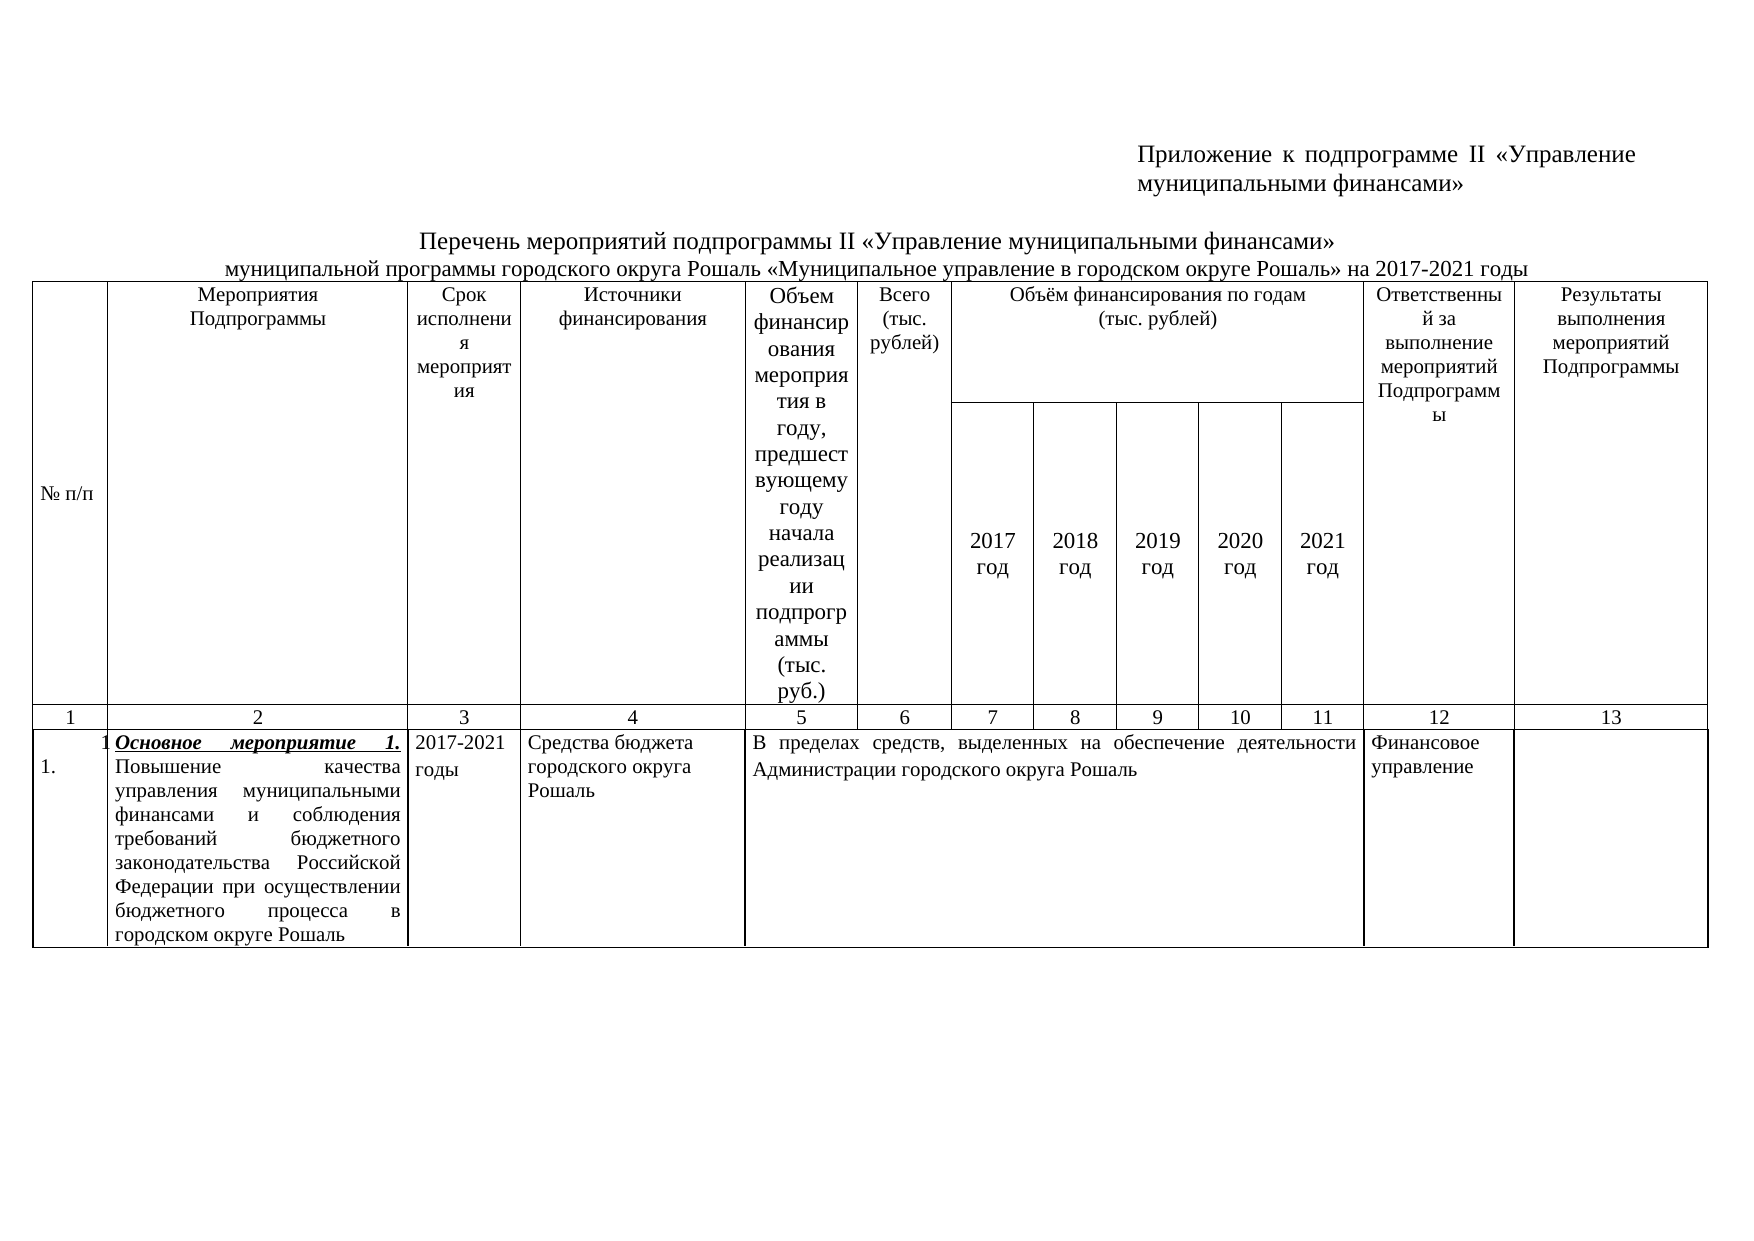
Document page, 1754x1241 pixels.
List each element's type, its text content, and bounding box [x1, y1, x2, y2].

table_cell 2017-2021 годы [409, 730, 520, 946]
table_cell 7 [952, 705, 1033, 729]
table_cell 5 [746, 705, 857, 729]
text Перечень мероприятий подпрограммы II «Управление муниципальными финансами» [118, 226, 1636, 254]
table_header Всего (тыс. рублей) [858, 282, 951, 704]
table_cell 6 [858, 705, 951, 729]
table_cell 9 [1117, 705, 1198, 729]
table_cell 4 [521, 705, 745, 729]
table_cell 12 [1364, 705, 1514, 729]
table_cell 2019 год [1117, 403, 1198, 704]
table_cell 2020 год [1199, 403, 1281, 704]
table_cell [408, 402, 520, 704]
table_cell Основное мероприятие 1. Повышение качества управления муниципальными финансами и соблюдения требований бюджетного законодательства Российской Федерации при осуществлении бюджетного процесса в городском округе Рошаль [108, 730, 407, 946]
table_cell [521, 730, 744, 946]
table_header Источники финансирования [521, 282, 745, 402]
text муниципальной программы городского округа Рошаль «Муниципальное управление в городском округе Рошаль» на 2017-2021 годы [118, 254, 1636, 281]
table_header Мероприятия Подпрограммы [108, 282, 407, 704]
table_header Срок исполнения мероприятия [408, 282, 520, 402]
table_cell В пределах средств, выделенных на обеспечение деятельности Администрации городского округа Рошаль [746, 730, 1363, 946]
table_cell 3 [408, 705, 520, 729]
table_cell 10 [1199, 705, 1281, 729]
table_header Объем финансирования мероприятия в году, предшествующему году начала реализации подпрограммы (тыс. руб.) [746, 282, 857, 704]
text Приложение к подпрограмме II «Управление муниципальными финансами» [1137, 139, 1636, 197]
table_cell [1365, 730, 1513, 946]
table_cell 2017 год [952, 403, 1033, 704]
table_cell 11 [1282, 705, 1363, 729]
table_cell 2 [108, 705, 407, 729]
table_header № п/п [33, 282, 107, 704]
table_header Ответственный за выполнение мероприятий Подпрограммы [1364, 282, 1514, 704]
table_cell [1515, 730, 1707, 946]
table_cell 13 [1515, 705, 1707, 729]
table_cell 11. [34, 730, 107, 946]
table_cell [521, 402, 745, 704]
table_header Объём финансирования по годам (тыс. рублей) [952, 282, 1363, 402]
table_header Результаты выполнения мероприятий Подпрограммы [1515, 282, 1707, 704]
table_cell 2021 год [1282, 403, 1363, 704]
table_cell 8 [1034, 705, 1116, 729]
table_cell 1 [33, 705, 107, 729]
table_cell 2018 год [1034, 403, 1116, 704]
